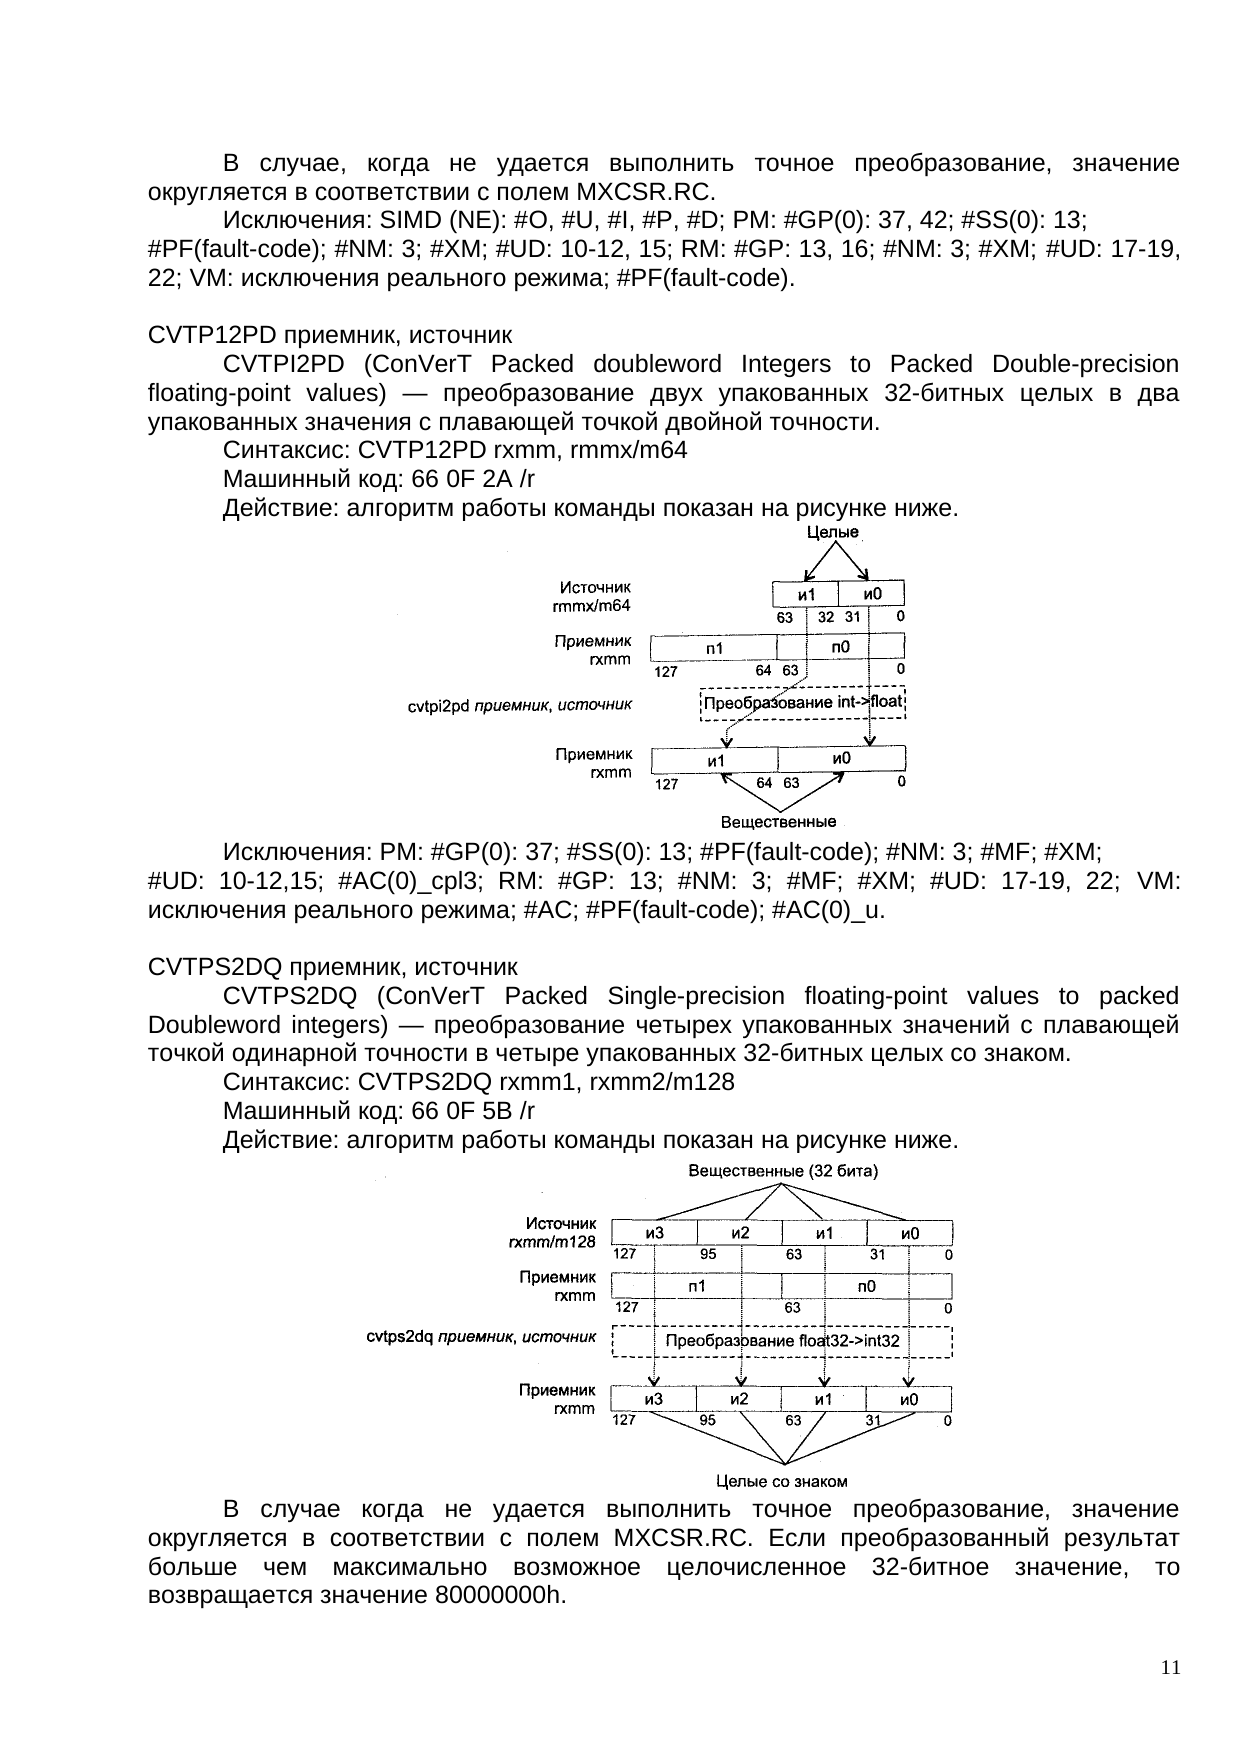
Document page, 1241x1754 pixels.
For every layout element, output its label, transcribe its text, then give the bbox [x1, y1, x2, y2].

text CVTPI2PD (ConVerT Packed doubleword Integers to Packed Double-precision floating-point values) — преобразование двух упакованных 32-битных целых в два упакованных значения с плавающей точкой двойной точности. [148, 349, 1181, 435]
picture [394, 521, 934, 837]
text CVTP12PD приемник, источник [148, 320, 1181, 349]
text CVTPS2DQ приемник, источник [148, 952, 1181, 981]
text Действие: алгоритм работы команды показан на рисунке ниже. [223, 1125, 1181, 1153]
text Исключения: SIMD (NE): #O, #U, #I, #Р, #D; PM: #GP(0): 37, 42; #SS(0): 13; [148, 205, 1181, 234]
picture [363, 1153, 966, 1494]
text Синтаксис: CVTPS2DQ rxmm1, rxmm2/m128 [148, 1067, 1181, 1096]
text Машинный код: 66 0F 2A /r [148, 464, 1181, 493]
text Исключения: PM: #GP(0): 37; #SS(0): 13; #PF(fault-code); #NM: 3; #MF; #XM; [148, 837, 1181, 866]
text Машинный код: 66 0F 5В /r [223, 1096, 1181, 1125]
text Синтаксис: CVTP12PD rxmm, rmmx/m64 [148, 435, 1181, 464]
text #PF(fault-code); #NM: 3; #XM; #UD: 10-12, 15; RM: #GP: 13, 16; #NM: 3; #ХМ; #UD: 17-19, 22; VM: исключения реального режима; #PF(fault-code). [148, 234, 1181, 291]
text Действие: алгоритм работы команды показан на рисунке ниже. [148, 493, 1181, 521]
text #UD: 10-12,15; #AC(0)_cpl3; RM: #GP: 13; #NM: 3; #MF; #XM; #UD: 17-19, 22; VM: исключения реального режима; #АС; #PF(fault-code); #AC(0)_u. [148, 866, 1181, 923]
text В случае, когда не удается выполнить точное преобразование, значение округляется в соответствии с полем MXCSR.RC. [148, 148, 1181, 205]
text CVTPS2DQ (ConVerT Packed Single-precision floating-point values to packed Doubleword integers) — преобразование четырех упакованных значений с плавающей точкой одинарной точности в четыре упакованных 32-битных целых со знаком. [148, 981, 1181, 1067]
text В случае когда не удается выполнить точное преобразование, значение округляется в соответствии с полем MXCSR.RC. Если преобразованный результат больше чем максимально возможное целочисленное 32-битное значение, то возвращается значение 80000000h. [148, 1494, 1181, 1609]
